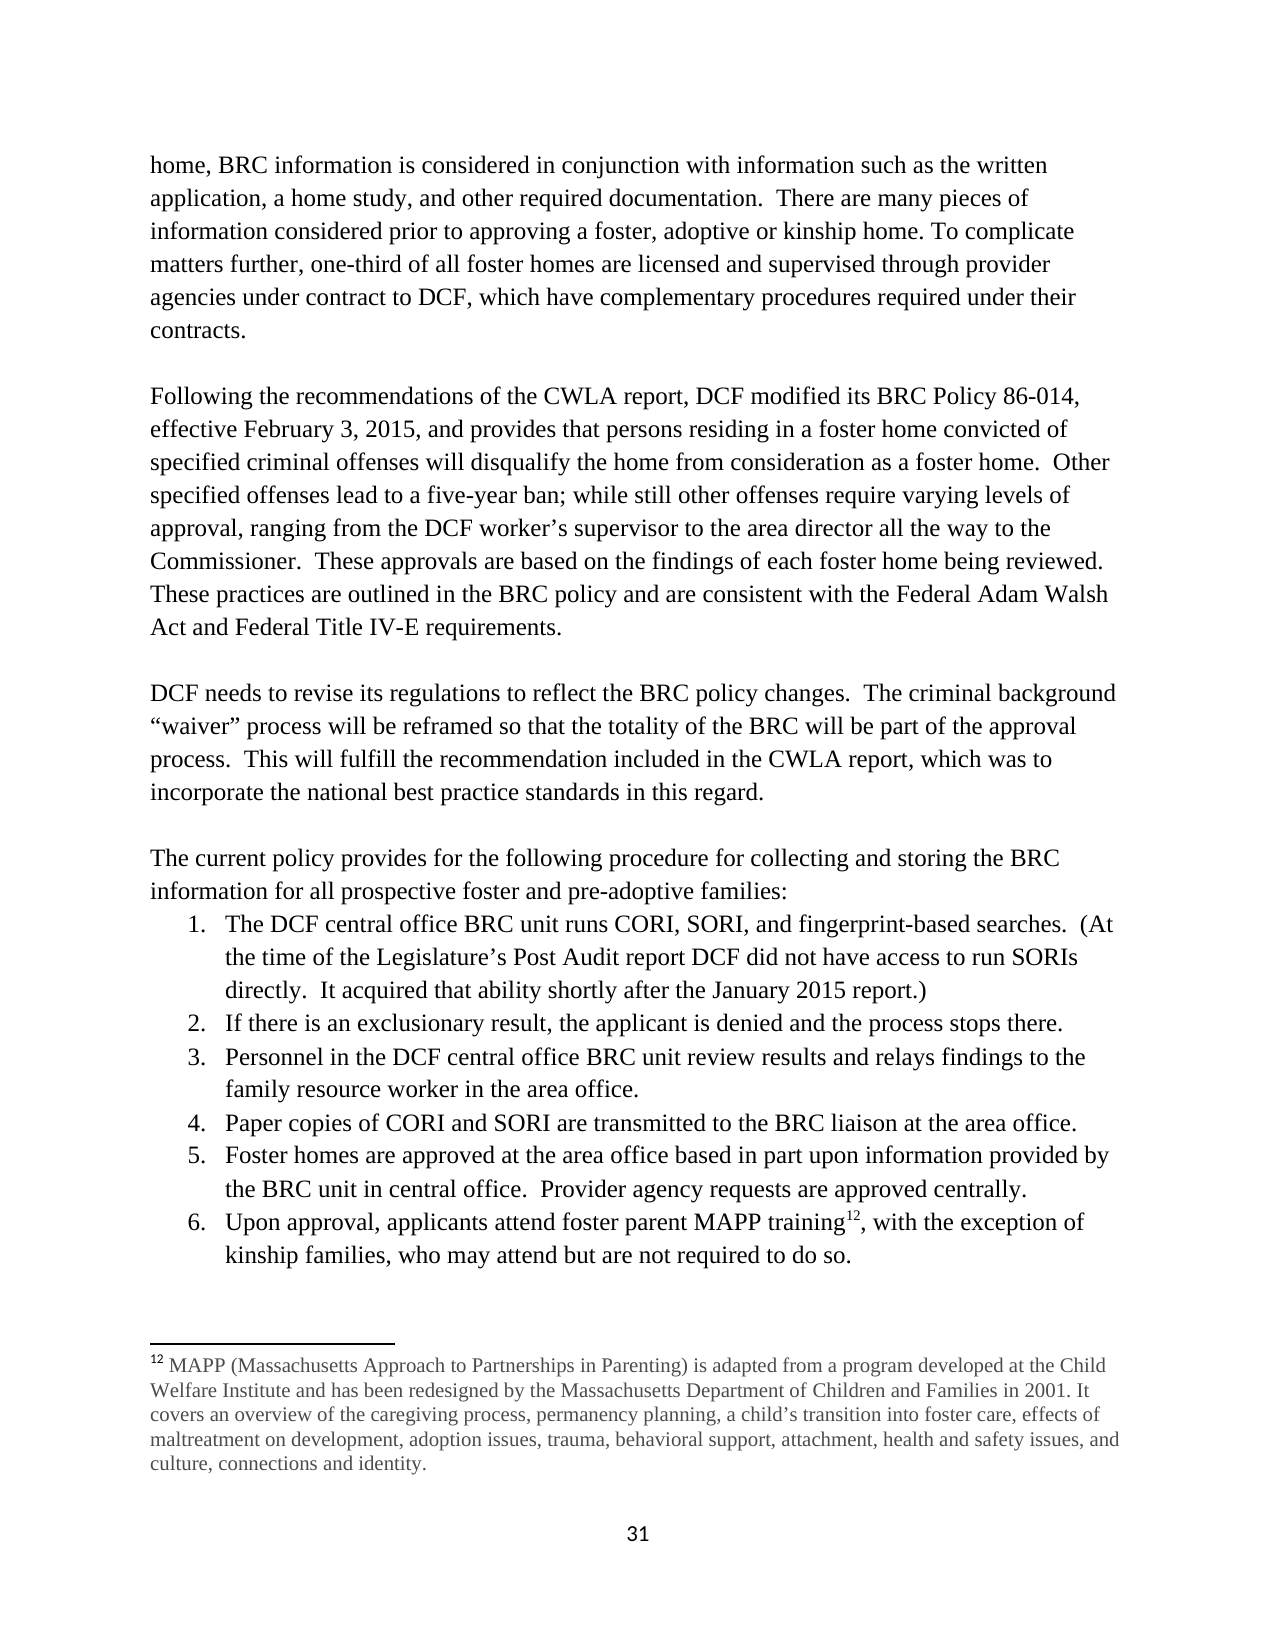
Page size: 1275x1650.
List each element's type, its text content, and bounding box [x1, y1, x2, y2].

list Upon approval, applicants attend foster parent MAPP training, with the exception of kinship families, who may attend but are not required to do so. [187, 1207, 1125, 1268]
text Following the recommendations of the CWLA report, DCF modified its BRC Policy 86-014, effective February 3, 2015, and provides that persons residing in a foster home convicted of specified criminal offenses will disqualify the home from consideration as a foster home. Other specified offenses lead to a five-year ban; while still other offenses require varying levels of approval, ranging from the DCF worker’s supervisor to the area director all the way to the Commissioner. These approvals are based on the findings of each foster home being reviewed. These practices are outlined in the BRC policy and are consistent with the Federal Adam Walsh Act and Federal Title IV-E requirements. [150, 381, 1125, 641]
text DCF needs to revise its regulations to reflect the BRC policy changes. The criminal background “waiver” process will be reframed so that the totality of the BRC will be part of the approval process. This will fulfill the recommendation included in the CWLA report, which was to incorporate the national best practice standards in this regard. [150, 678, 1125, 806]
list If there is an exclusionary result, the applicant is denied and the process stops there. [187, 1008, 1125, 1037]
list Paper copies of CORI and SORI are transmitted to the BRC liaison at the area office. [187, 1108, 1125, 1136]
list Foster homes are approved at the area office based in part upon information provided by the BRC unit in central office. Provider agency requests are approved centrally. [187, 1141, 1125, 1202]
list The DCF central office BRC unit runs CORI, SORI, and fingerprint-based searches. (At the time of the Legislature’s Post Audit report DCF did not have access to run SORIs directly. It acquired that ability shortly after the January 2015 report.) [187, 909, 1125, 1004]
list Personnel in the DCF central office BRC unit review results and relays findings to the family resource worker in the area office. [187, 1042, 1125, 1103]
text The current policy provides for the following procedure for collecting and storing the BRC information for all prospective foster and pre-adoptive families: [150, 843, 1125, 905]
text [150, 150, 1125, 344]
